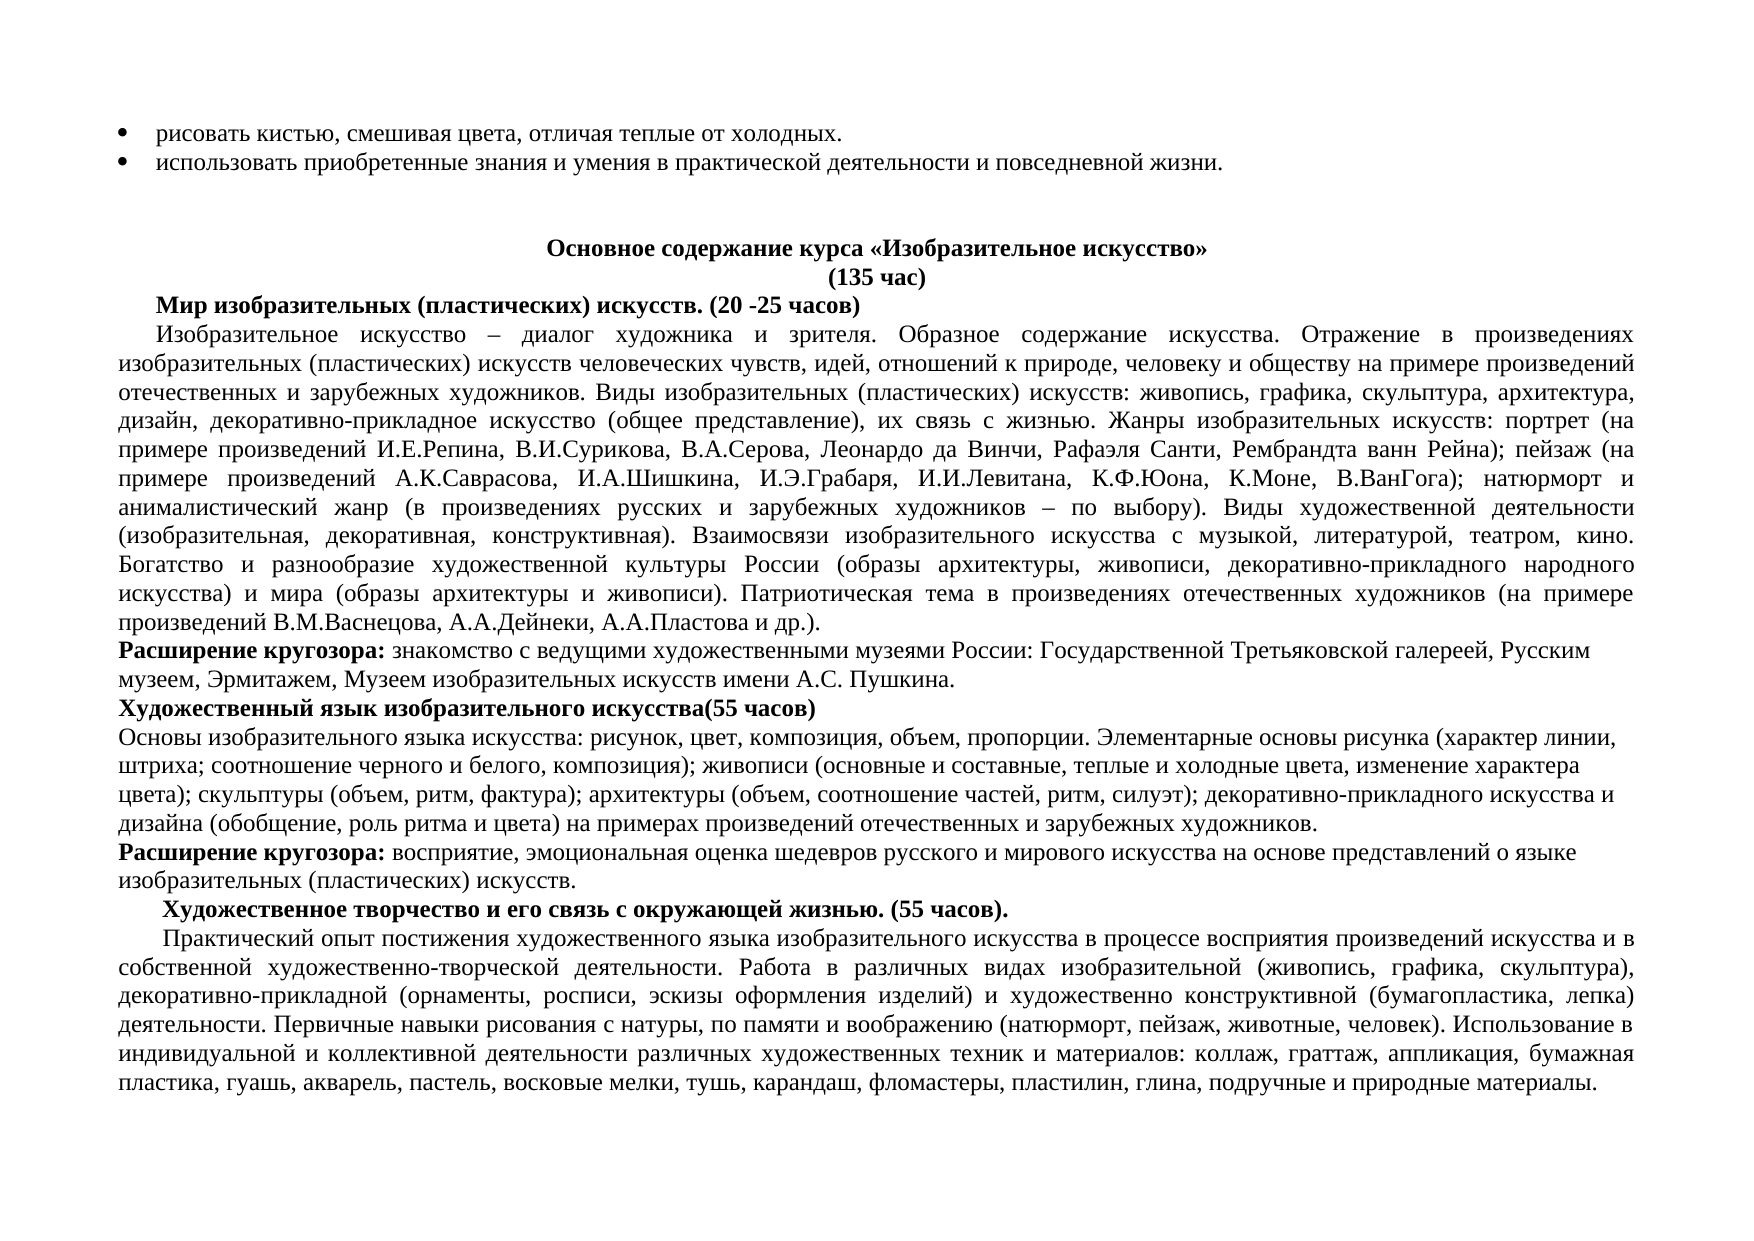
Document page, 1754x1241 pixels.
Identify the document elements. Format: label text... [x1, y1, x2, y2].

list рисовать кистью, смешивая цвета, отличая теплые от холодных. [118, 118, 1636, 147]
list использовать приобретенные знания и умения в практической деятельности и повседневной жизни. [118, 147, 1636, 176]
text Основы изобразительного языка искусства: рисунок, цвет, композиция, объем, пропорции. Элементарные основы рисунка (характер линии, штриха; соотношение черного и белого, композиция); живописи (основные и составные, теплые и холодные цвета, изменение характера цвета); скульптуры (объем, ритм, фактура); архитектуры (объем, соотношение частей, ритм, силуэт); декоративно-прикладного искусства и дизайна (обобщение, роль ритма и цвета) на примерах произведений отечественных и зарубежных художников. [118, 722, 1636, 837]
text Основное содержание курса «Изобразительное искусство» [118, 233, 1636, 262]
text Практический опыт постижения художественного языка изобразительного искусства в процессе восприятия произведений искусства и в собственной художественно-творческой деятельности. Работа в различных видах изобразительной (живопись, графика, скульптура), декоративно-прикладной (орнаменты, росписи, эскизы оформления изделий) и художественно конструктивной (бумагопластика, лепка) деятельности. Первичные навыки рисования с натуры, по памяти и воображению (натюрморт, пейзаж, животные, человек). Использование в индивидуальной и коллективной деятельности различных художественных техник и материалов: коллаж, граттаж, аппликация, бумажная пластика, гуашь, акварель, пастель, восковые мелки, тушь, карандаш, фломастеры, пластилин, глина, подручные и природные материалы. [118, 923, 1636, 1096]
text (135 час) [118, 262, 1636, 291]
text Расширение кругозора: восприятие, эмоциональная оценка шедевров русского и мирового искусства на основе представлений о языке изобразительных (пластических) искусств. [118, 837, 1636, 894]
text Мир изобразительных (пластических) искусств. (20 -25 часов) [118, 291, 1636, 319]
text Изобразительное искусство – диалог художника и зрителя. Образное содержание искусства. Отражение в произведениях изобразительных (пластических) искусств человеческих чувств, идей, отношений к природе, человеку и обществу на примере произведений отечественных и зарубежных художников. Виды изобразительных (пластических) искусств: живопись, графика, скульптура, архитектура, дизайн, декоративно-прикладное искусство (общее представление), их связь с жизнью. Жанры изобразительных искусств: портрет (на примере произведений И.Е.Репина, В.И.Сурикова, В.А.Серова, Леонардо да Винчи, Рафаэля Санти, Рембрандта ванн Рейна); пейзаж (на примере произведений А.К.Саврасова, И.А.Шишкина, И.Э.Грабаря, И.И.Левитана, К.Ф.Юона, К.Моне, В.ВанГога); натюрморт и анималистический жанр (в произведениях русских и зарубежных художников – по выбору). Виды художественной деятельности (изобразительная, декоративная, конструктивная). Взаимосвязи изобразительного искусства с музыкой, литературой, театром, кино. Богатство и разнообразие художественной культуры России (образы архитектуры, живописи, декоративно-прикладного народного искусства) и мира (образы архитектуры и живописи). Патриотическая тема в произведениях отечественных художников (на примере произведений В.М.Васнецова, А.А.Дейнеки, А.А.Пластова и др.). [118, 319, 1636, 636]
text Художественный язык изобразительного искусства(55 часов) [118, 693, 1636, 722]
text Расширение кругозора: знакомство с ведущими художественными музеями России: Государственной Третьяковской галереей, Русским музеем, Эрмитажем, Музеем изобразительных искусств имени А.С. Пушкина. [118, 636, 1636, 693]
text Художественное творчество и его связь с окружающей жизнью. (55 часов). [118, 894, 1636, 923]
